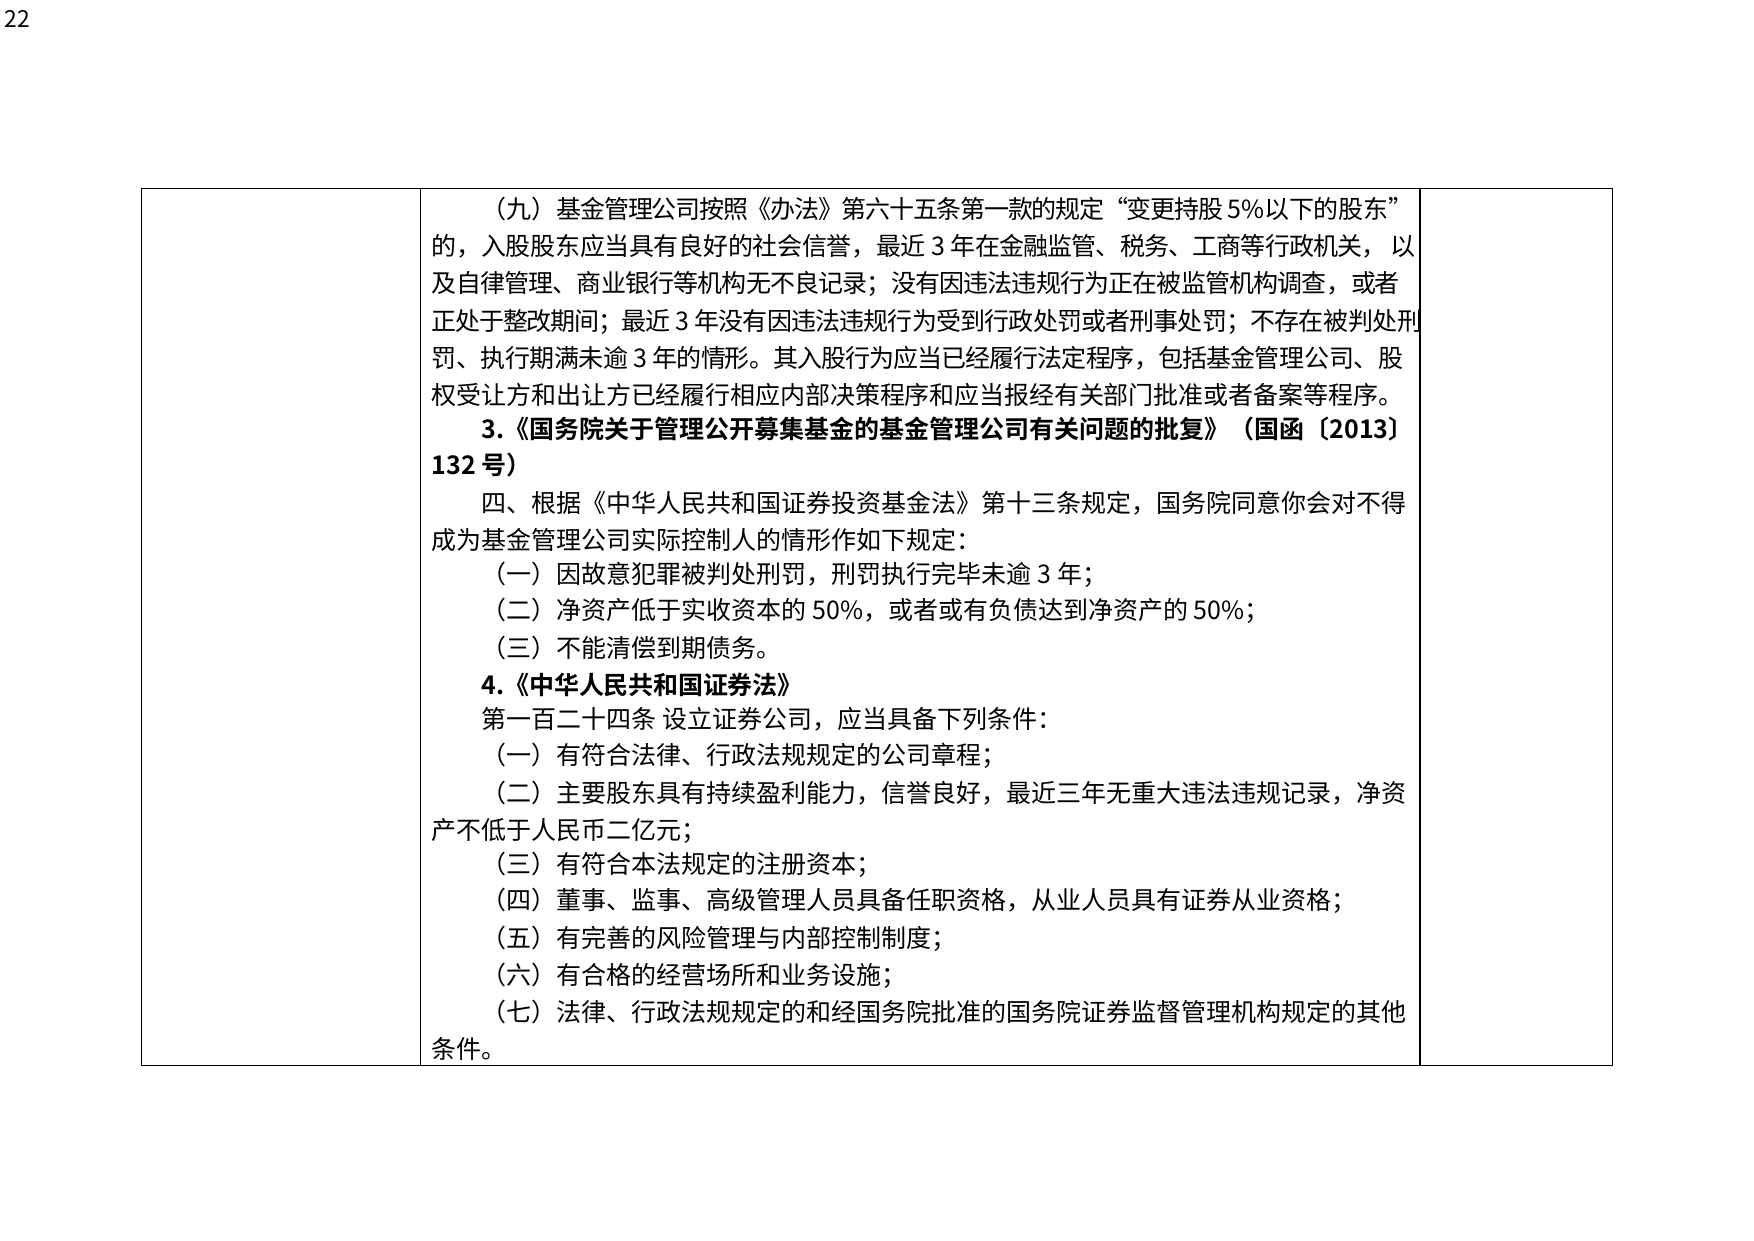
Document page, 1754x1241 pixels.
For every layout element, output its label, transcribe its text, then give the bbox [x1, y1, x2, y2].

table_header [142, 189, 420, 1065]
table_header [1421, 189, 1612, 1065]
table_header （九）基金管理公司按照《办法》第六十五条第一款的规定“变更持股 5%以下的股东” 的，入股股东应当具有良好的社会信誉，最近 3 年在金融监管、税务、工商等行政机关， 以及自律管理、商业银行等机构无不良记录；没有因违法违规行为正在被监管机构调查，或者正处于整改期间；最近 3 年没有因违法违规行为受到行政处罚或者刑事处罚；不存在被判处刑罚、执行期满未逾 3 年的情形。其入股行为应当已经履行法定程序，包括基金管理公司、股权受让方和出让方已经履行相应内部决策程序和应当报经有关部门批准或者备案等程序。 3.《国务院关于管理公开募集基金的基金管理公司有关问题的批复》（国函〔2013〕 132 号） 四、根据《中华人民共和国证券投资基金法》第十三条规定，国务院同意你会对不得成为基金管理公司实际控制人的情形作如下规定： （一）因故意犯罪被判处刑罚，刑罚执行完毕未逾 3 年； （二）净资产低于实收资本的 50%，或者或有负债达到净资产的 50%； （三）不能清偿到期债务。 4.《中华人民共和国证券法》 第一百二十四条 设立证券公司，应当具备下列条件： （一）有符合法律、行政法规规定的公司章程； （二）主要股东具有持续盈利能力，信誉良好，最近三年无重大违法违规记录，净资产不低于人民币二亿元； （三）有符合本法规定的注册资本； （四）董事、监事、高级管理人员具备任职资格，从业人员具有证券从业资格； （五）有完善的风险管理与内部控制制度； （六）有合格的经营场所和业务设施； （七）法律、行政法规规定的和经国务院批准的国务院证券监督管理机构规定的其他条件。 [421, 189, 1419, 1065]
